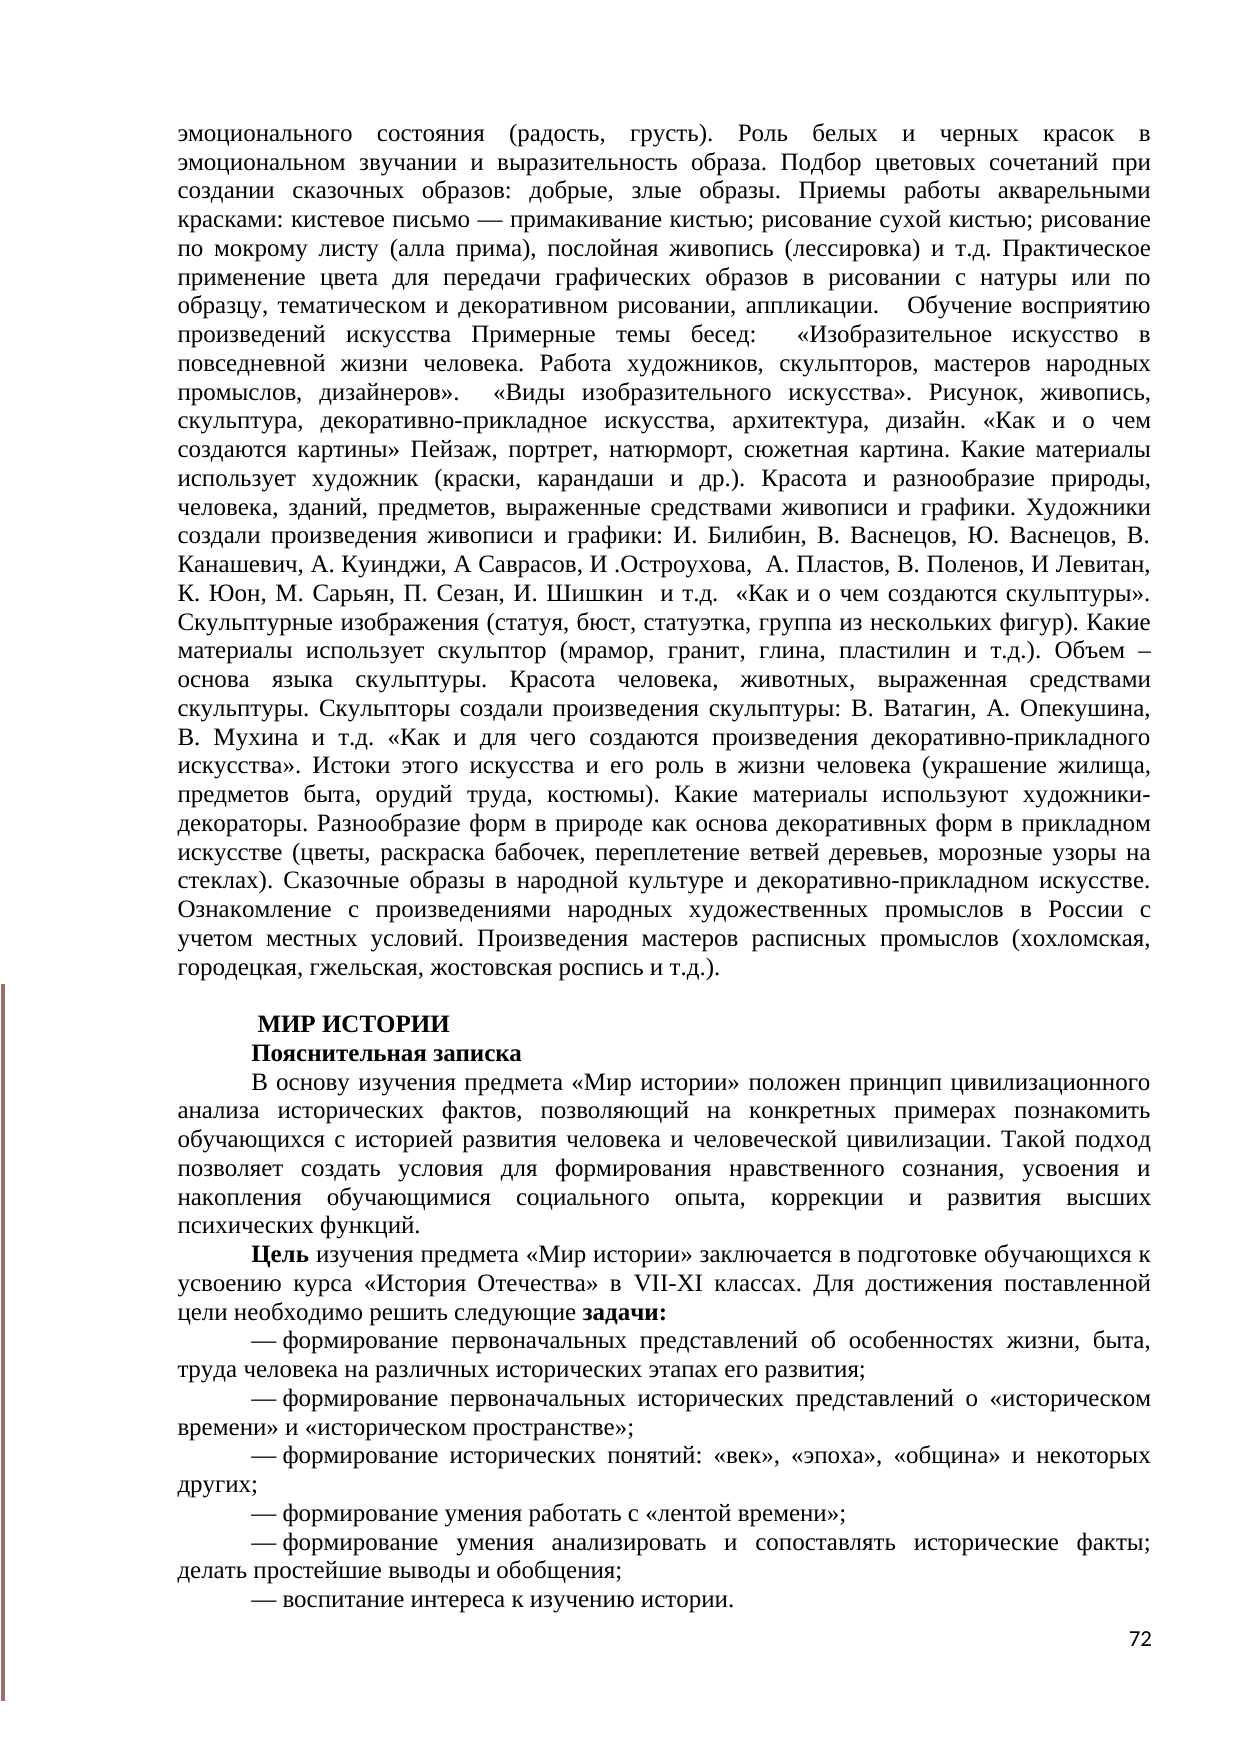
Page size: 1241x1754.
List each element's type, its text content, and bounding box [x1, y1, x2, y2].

text ― формирование умения работать с «лентой времени»; [177, 1498, 1152, 1527]
text ― формирование исторических понятий: «век», «эпоха», «община» и некоторых других; [177, 1441, 1152, 1498]
text МИР ИСТОРИИ [177, 1009, 1152, 1038]
text ― формирование первоначальных представлений об особенностях жизни, быта, труда человека на различных исторических этапах его развития; [177, 1326, 1152, 1383]
text ― формирование первоначальных исторических представлений о «историческом времени» и «историческом пространстве»; [177, 1383, 1152, 1441]
subtitle Пояснительная записка [177, 1038, 1152, 1067]
text ― формирование умения анализировать и сопоставлять исторические факты; делать простейшие выводы и обобщения; [177, 1527, 1152, 1584]
text В основу изучения предмета «Мир истории» положен принцип цивилизационного анализа исторических фактов, позволяющий на конкретных примерах познакомить обучающихся с историей развития человека и человеческой цивилизации. Такой подход позволяет создать условия для формирования нравственного сознания, усвоения и накопления обучающимися социального опыта, коррекции и развития высших психических функций. [177, 1067, 1152, 1239]
text ― воспитание интереса к изучению истории. [177, 1584, 1152, 1613]
text Цель изучения предмета «Мир истории» заключается в подготовке обучающихся к усвоению курса «История Отечества» в VII-XI классах. Для достижения поставленной цели необходимо решить следующие задачи: [177, 1239, 1152, 1326]
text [177, 118, 1152, 981]
